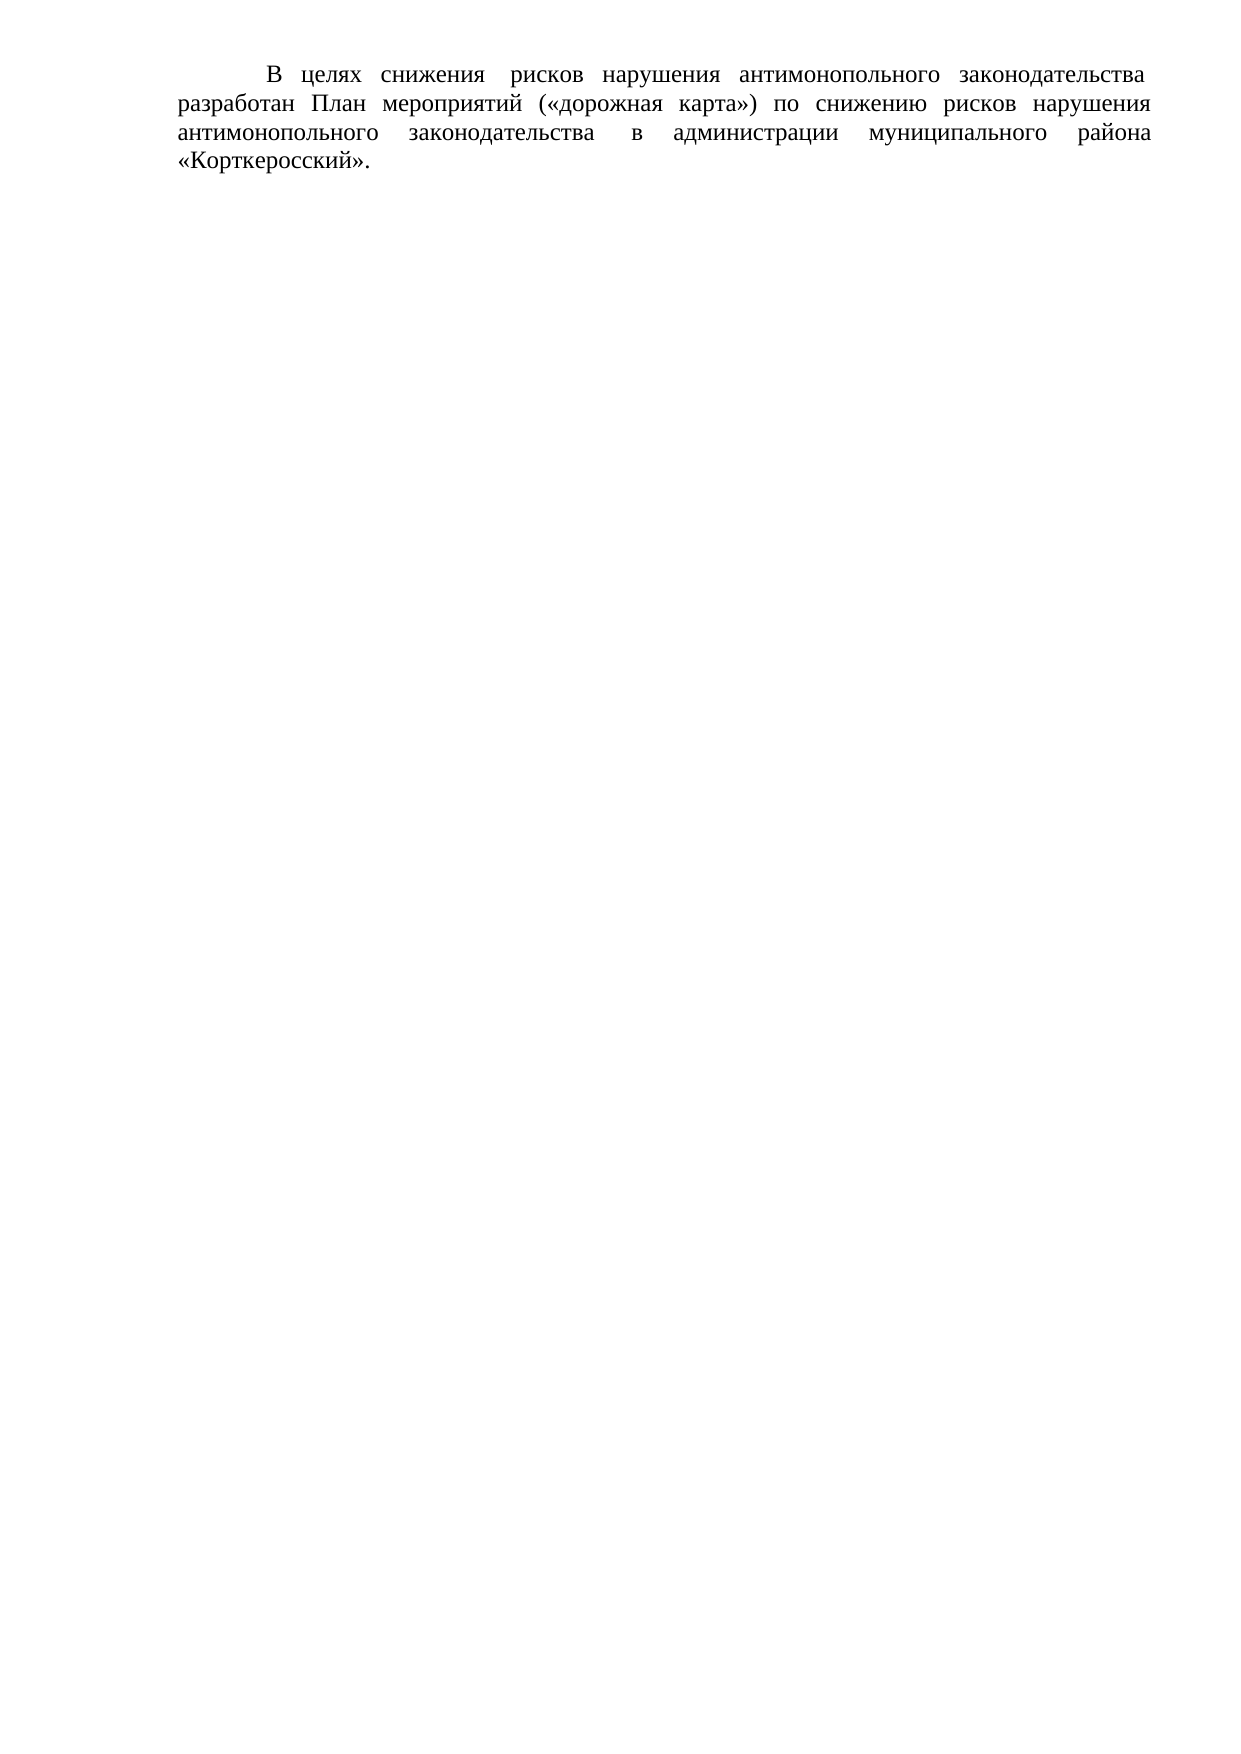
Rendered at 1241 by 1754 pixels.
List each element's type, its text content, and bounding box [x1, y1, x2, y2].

text В целях снижения рисков нарушения антимонопольного законодательства разработан План мероприятий («дорожная карта») по снижению рисков нарушения антимонопольного законодательства в администрации муниципального района «Корткеросский». [177, 59, 1152, 174]
